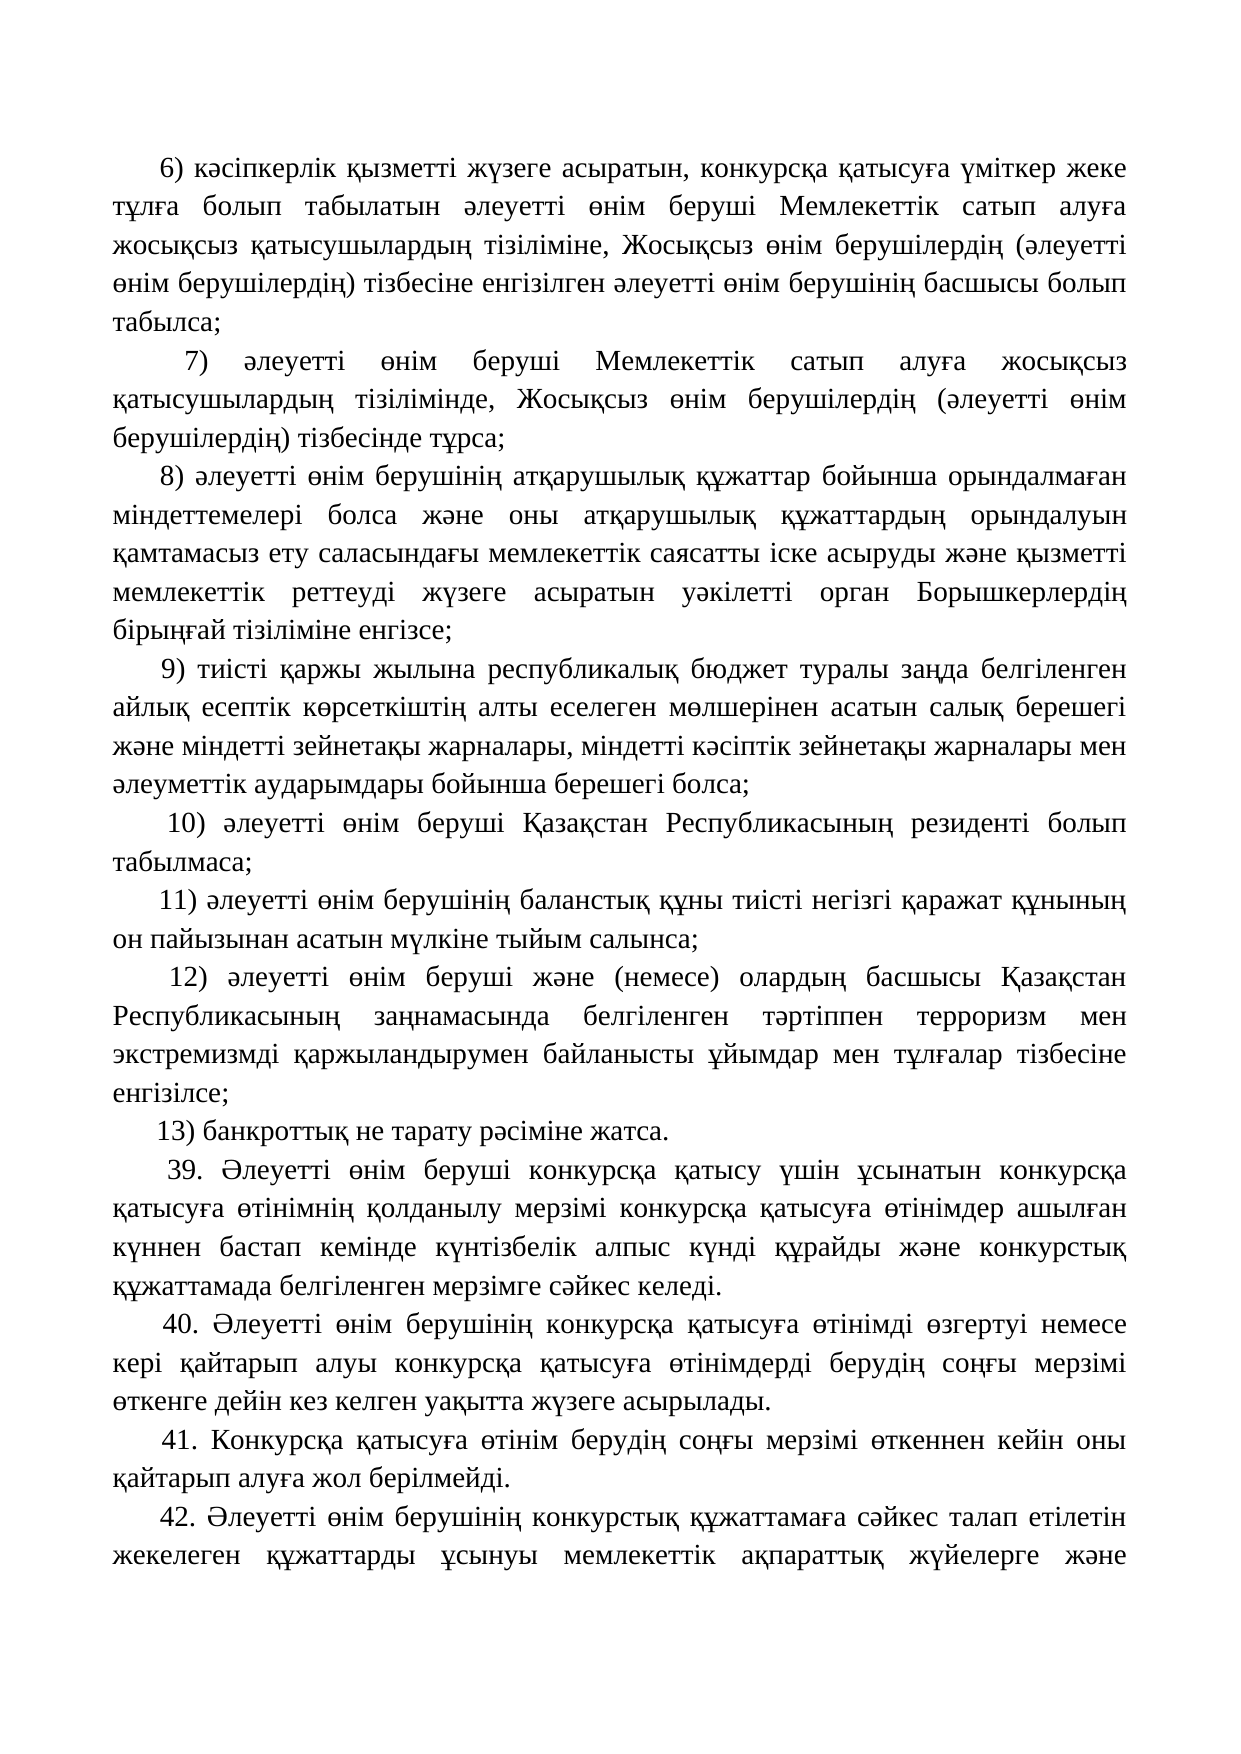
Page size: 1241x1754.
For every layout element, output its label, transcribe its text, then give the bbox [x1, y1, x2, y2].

text 41. Конкурсқа қатысуға өтінім берудің соңғы мерзімі өткеннен кейін оны қайтарып алуға жол берілмейді. [112, 1422, 1128, 1494]
text 6) кәсіпкерлік қызметті жүзеге асыратын, конкурсқа қатысуға үміткер жеке тұлға болып табылатын әлеуетті өнім беруші Мемлекеттік сатып алуға жосықсыз қатысушылардың тізіліміне, Жосықсыз өнім берушілердің (әлеуетті өнім берушілердің) тізбесіне енгізілген әлеуетті өнім берушінің басшысы болып табылса; [112, 150, 1128, 338]
text 40. Әлеуетті өнім берушінің конкурсқа қатысуға өтінімді өзгертуі немесе кері қайтарып алуы конкурсқа қатысуға өтінімдерді берудің соңғы мерзімі өткенге дейін кез келген уақытта жүзеге асырылады. [112, 1306, 1128, 1417]
text 9) тиісті қаржы жылына республикалық бюджет туралы заңда белгіленген айлық есептік көрсеткіштің алты еселеген мөлшерінен асатын салық берешегі және міндетті зейнетақы жарналары, міндетті кәсіптік зейнетақы жарналары мен әлеуметтік аударымдары бойынша берешегі болса; [112, 651, 1128, 800]
text 8) әлеуетті өнім берушінің атқарушылық құжаттар бойынша орындалмаған міндеттемелері болса және оны атқарушылық құжаттардың орындалуын қамтамасыз ету саласындағы мемлекеттік саясатты іске асыруды және қызметті мемлекеттік реттеуді жүзеге асыратын уәкілетті орган Борышкерлердің бірыңғай тізіліміне енгізсе; [112, 458, 1128, 646]
text 12) әлеуетті өнім беруші және (немесе) олардың басшысы Қазақстан Республикасының заңнамасында белгіленген тәртіппен терроризм мен экстремизмді қаржыландырумен байланысты ұйымдар мен тұлғалар тізбесіне енгізілсе; [112, 959, 1128, 1108]
text 10) әлеуетті өнім беруші Қазақстан Республикасының резиденті болып табылмаса; [112, 805, 1128, 877]
text 11) әлеуетті өнім берушінің баланстық құны тиісті негізгі қаражат құнының он пайызынан асатын мүлкіне тыйым салынса; [112, 882, 1128, 954]
text 13) банкроттық не тарату рәсіміне жатса. [112, 1113, 1128, 1147]
text 39. Әлеуетті өнім беруші конкурсқа қатысу үшін ұсынатын конкурсқа қатысуға өтінімнің қолданылу мерзімі конкурсқа қатысуға өтінімдер ашылған күннен бастап кемінде күнтізбелік алпыс күнді құрайды және конкурстық құжаттамада белгіленген мерзімге сәйкес келеді. [112, 1152, 1128, 1301]
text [112, 1499, 1128, 1571]
text 7) әлеуетті өнім беруші Мемлекеттік сатып алуға жосықсыз қатысушылардың тізілімінде, Жосықсыз өнім берушілердің (әлеуетті өнім берушілердің) тізбесінде тұрса; [112, 343, 1128, 453]
